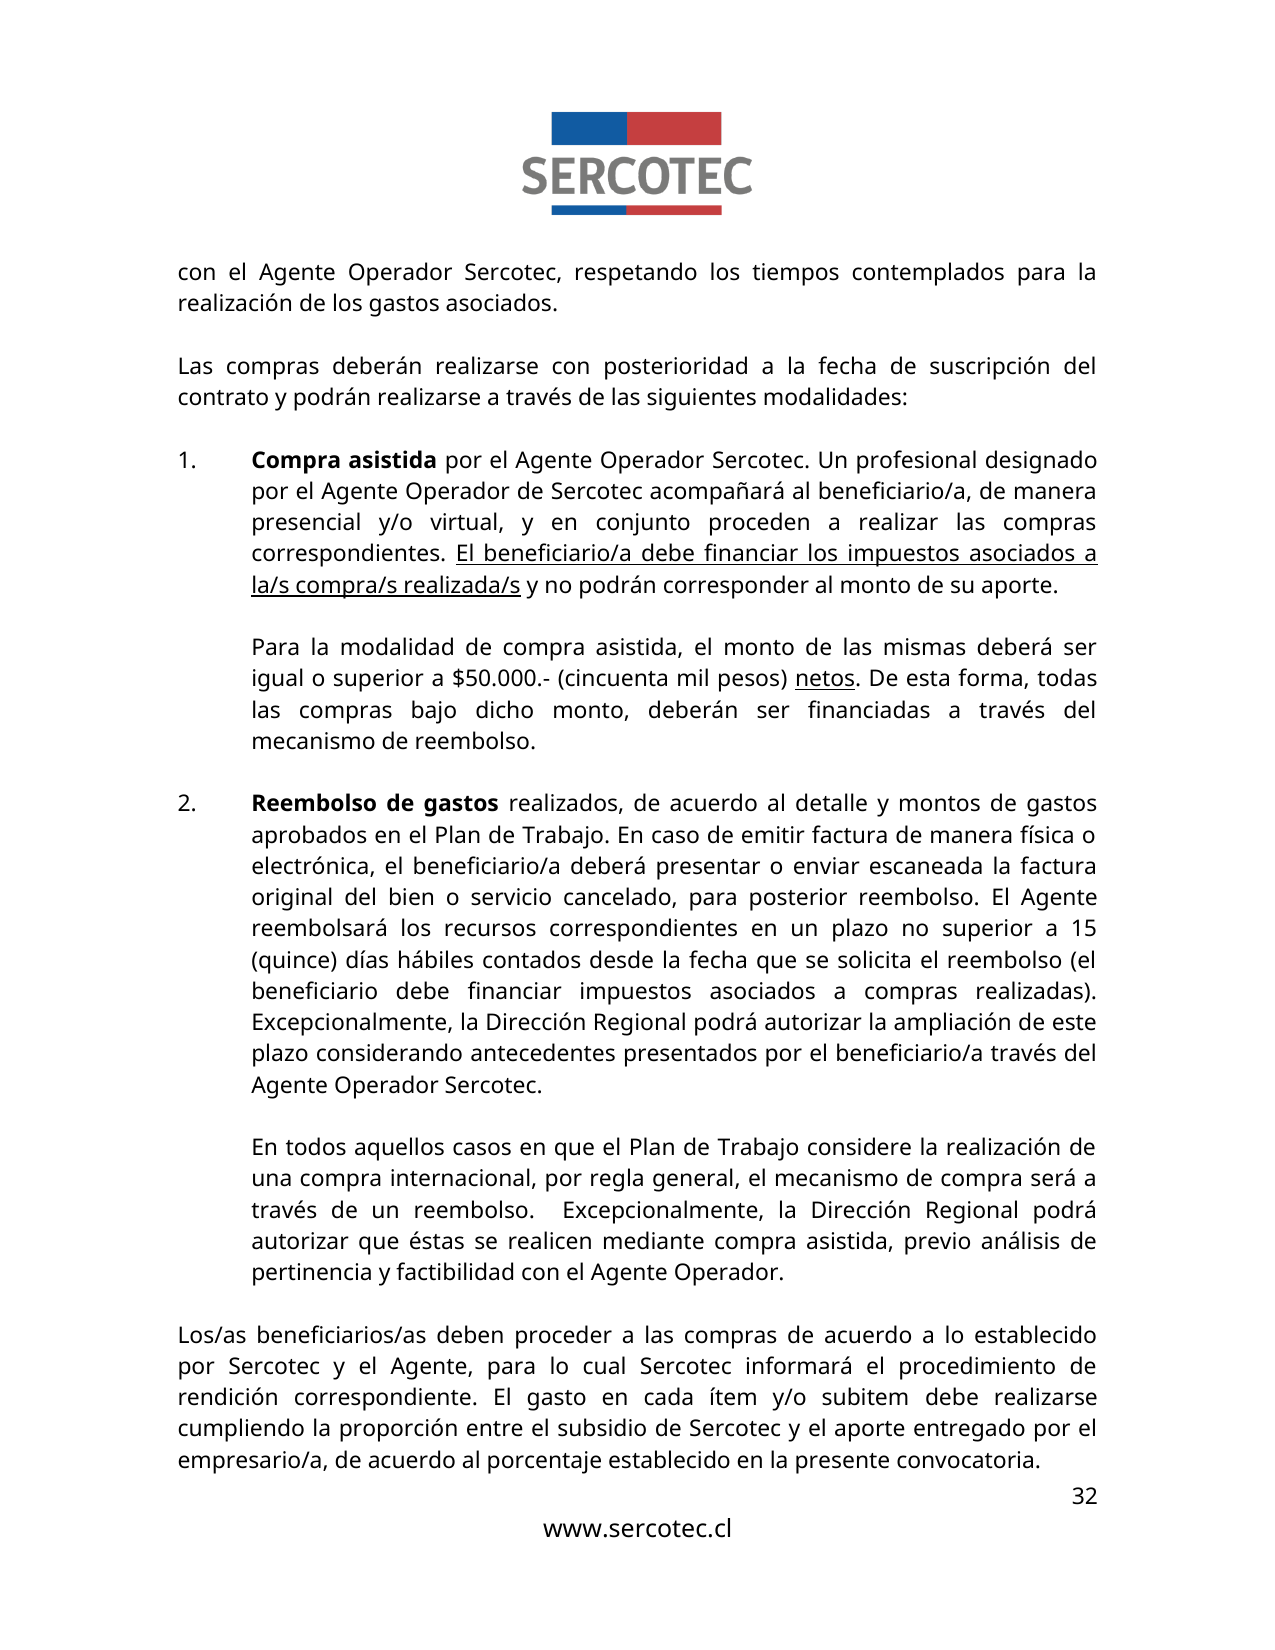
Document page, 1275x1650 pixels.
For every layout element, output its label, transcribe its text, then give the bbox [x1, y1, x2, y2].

list Para la modalidad de compra asistida, el monto de las mismas deberá ser igual o superior a $50.000.- (cincuenta mil pesos) netos. De esta forma, todas las compras bajo dicho monto, deberán ser financiadas a través del mecanismo de reembolso. [251, 631, 1098, 756]
list Compra asistida por el Agente Operador Sercotec. Un profesional designado por el Agente Operador de Sercotec acompañará al beneficiario/a, de manera presencial y/o virtual, y en conjunto proceden a realizar las compras correspondientes. El beneficiario/a debe financiar los impuestos asociados a la/s compra/s realizada/s y no podrán corresponder al monto de su aporte. [177, 444, 1098, 600]
list Reembolso de gastos realizados, de acuerdo al detalle y montos de gastos aprobados en el Plan de Trabajo. En caso de emitir factura de manera física o electrónica, el beneficiario/a deberá presentar o enviar escaneada la factura original del bien o servicio cancelado, para posterior reembolso. El Agente reembolsará los recursos correspondientes en un plazo no superior a 15 (quince) días hábiles contados desde la fecha que se solicita el reembolso (el beneficiario debe financiar impuestos asociados a compras realizadas). Excepcionalmente, la Dirección Regional podrá autorizar la ampliación de este plazo considerando antecedentes presentados por el beneficiario/a través del Agente Operador Sercotec. [177, 787, 1098, 1100]
list En todos aquellos casos en que el Plan de Trabajo considere la realización de una compra internacional, por regla general, el mecanismo de compra será a través de un reembolso. Excepcionalmente, la Dirección Regional podrá autorizar que éstas se realicen mediante compra asistida, previo análisis de pertinencia y factibilidad con el Agente Operador. [251, 1131, 1098, 1287]
text Las compras deberán realizarse con posterioridad a la fecha de suscripción del contrato y podrán realizarse a través de las siguientes modalidades: [177, 350, 1098, 412]
text Los/as beneficiarios/as deben proceder a las compras de acuerdo a lo establecido por Sercotec y el Agente, para lo cual Sercotec informará el procedimiento de rendición correspondiente. El gasto en cada ítem y/o subitem debe realizarse cumpliendo la proporción entre el subsidio de Sercotec y el aporte entregado por el empresario/a, de acuerdo al porcentaje establecido en la presente convocatoria. [177, 1319, 1098, 1475]
picture [512, 105, 763, 225]
